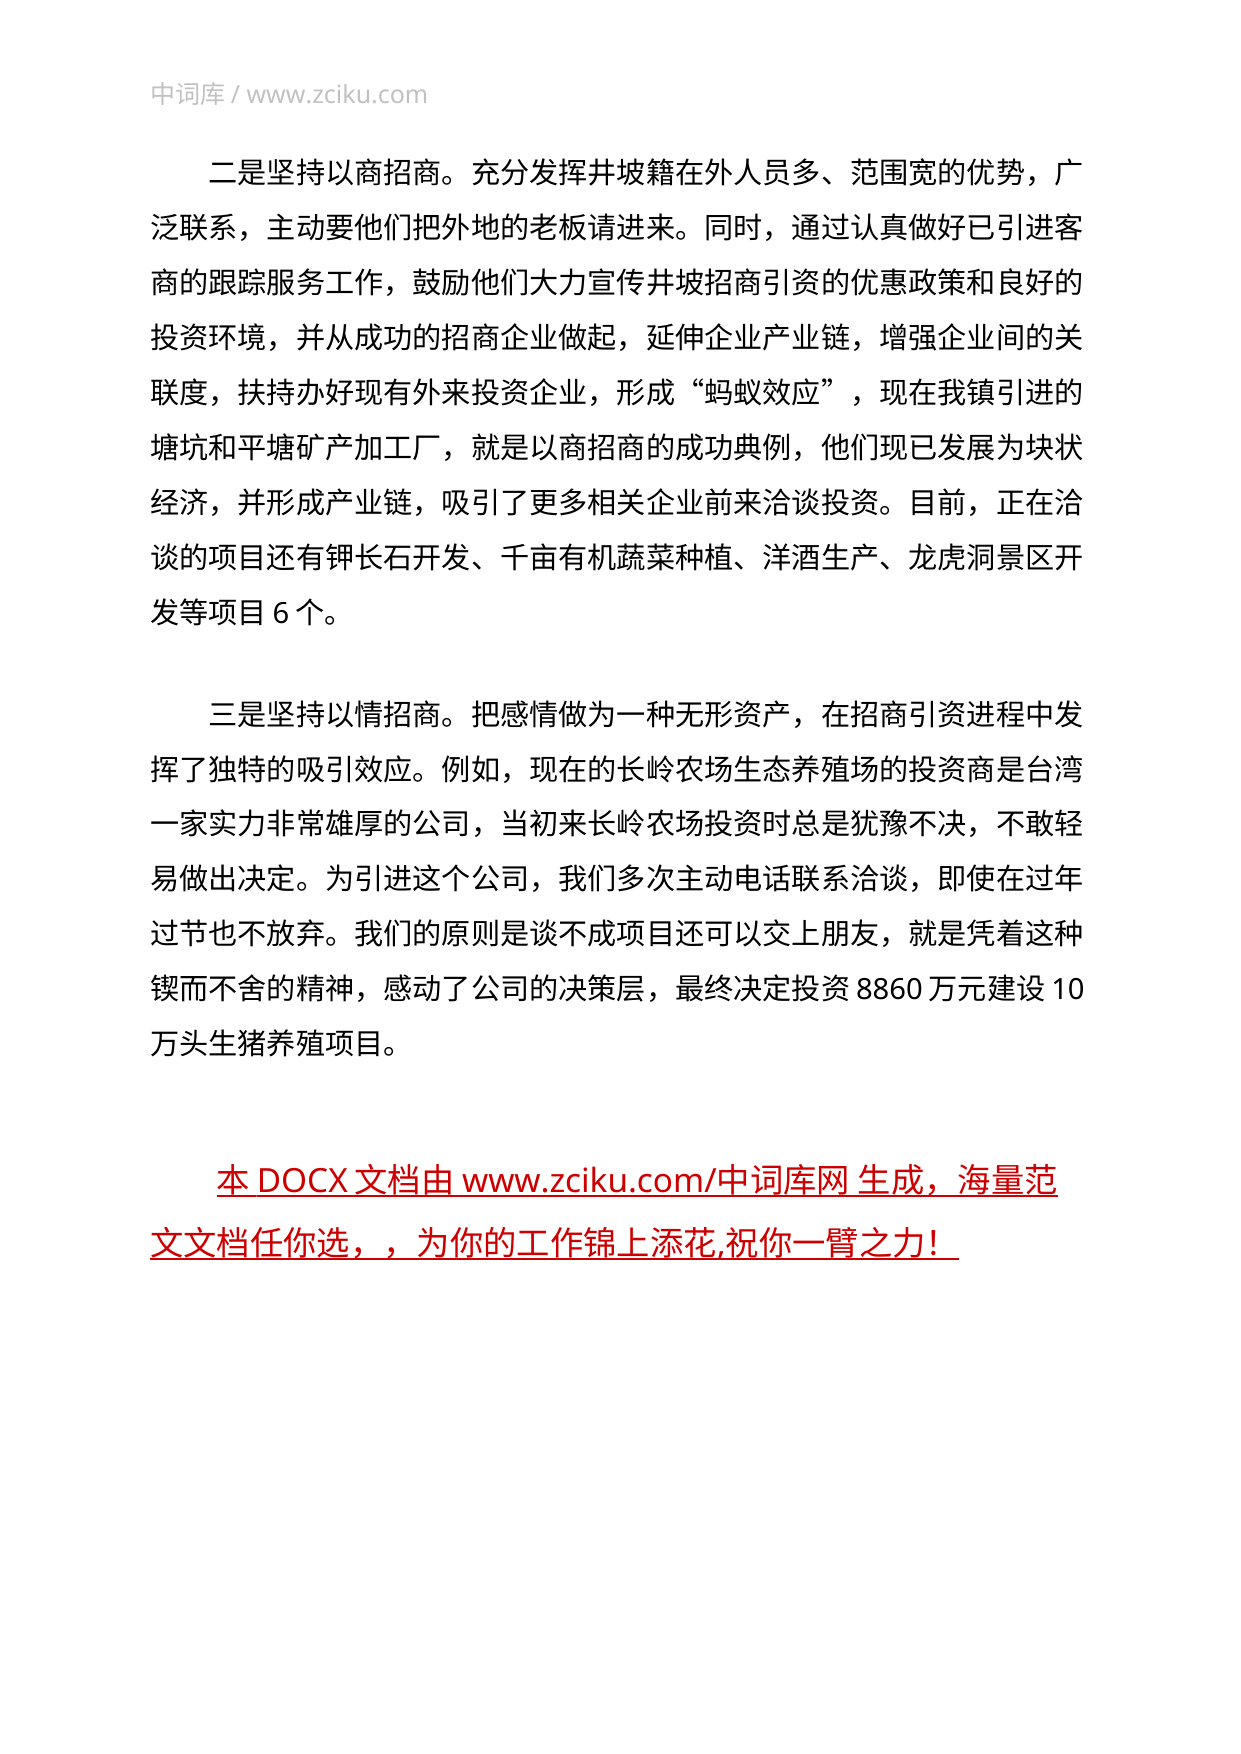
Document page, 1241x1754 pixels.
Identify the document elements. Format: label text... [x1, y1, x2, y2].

text 本DOCX文档由 www.zciku.com/中词库网 生成，海量范文文档任你选，，为你的工作锦上添花,祝你一臂之力！ [150, 1154, 1090, 1265]
text 二是坚持以商招商。充分发挥井坡籍在外人员多、范围宽的优势，广泛联系，主动要他们把外地的老板请进来。同时，通过认真做好已引进客商的跟踪服务工作，鼓励他们大力宣传井坡招商引资的优惠政策和良好的投资环境，并从成功的招商企业做起，延伸企业产业链，增强企业间的关联度，扶持办好现有外来投资企业，形成“蚂蚁效应”，现在我镇引进的塘坑和平塘矿产加工厂，就是以商招商的成功典例，他们现已发展为块状经济，并形成产业链，吸引了更多相关企业前来洽谈投资。目前，正在洽谈的项目还有钾长石开发、千亩有机蔬菜种植、洋酒生产、龙虎洞景区开发等项目6个。 [150, 150, 1090, 632]
text 三是坚持以情招商。把感情做为一种无形资产，在招商引资进程中发挥了独特的吸引效应。例如，现在的长岭农场生态养殖场的投资商是台湾一家实力非常雄厚的公司，当初来长岭农场投资时总是犹豫不决，不敢轻易做出决定。为引进这个公司，我们多次主动电话联系洽谈，即使在过年过节也不放弃。我们的原则是谈不成项目还可以交上朋友，就是凭着这种锲而不舍的精神，感动了公司的决策层，最终决定投资8860万元建设10万头生猪养殖项目。 [150, 691, 1090, 1063]
